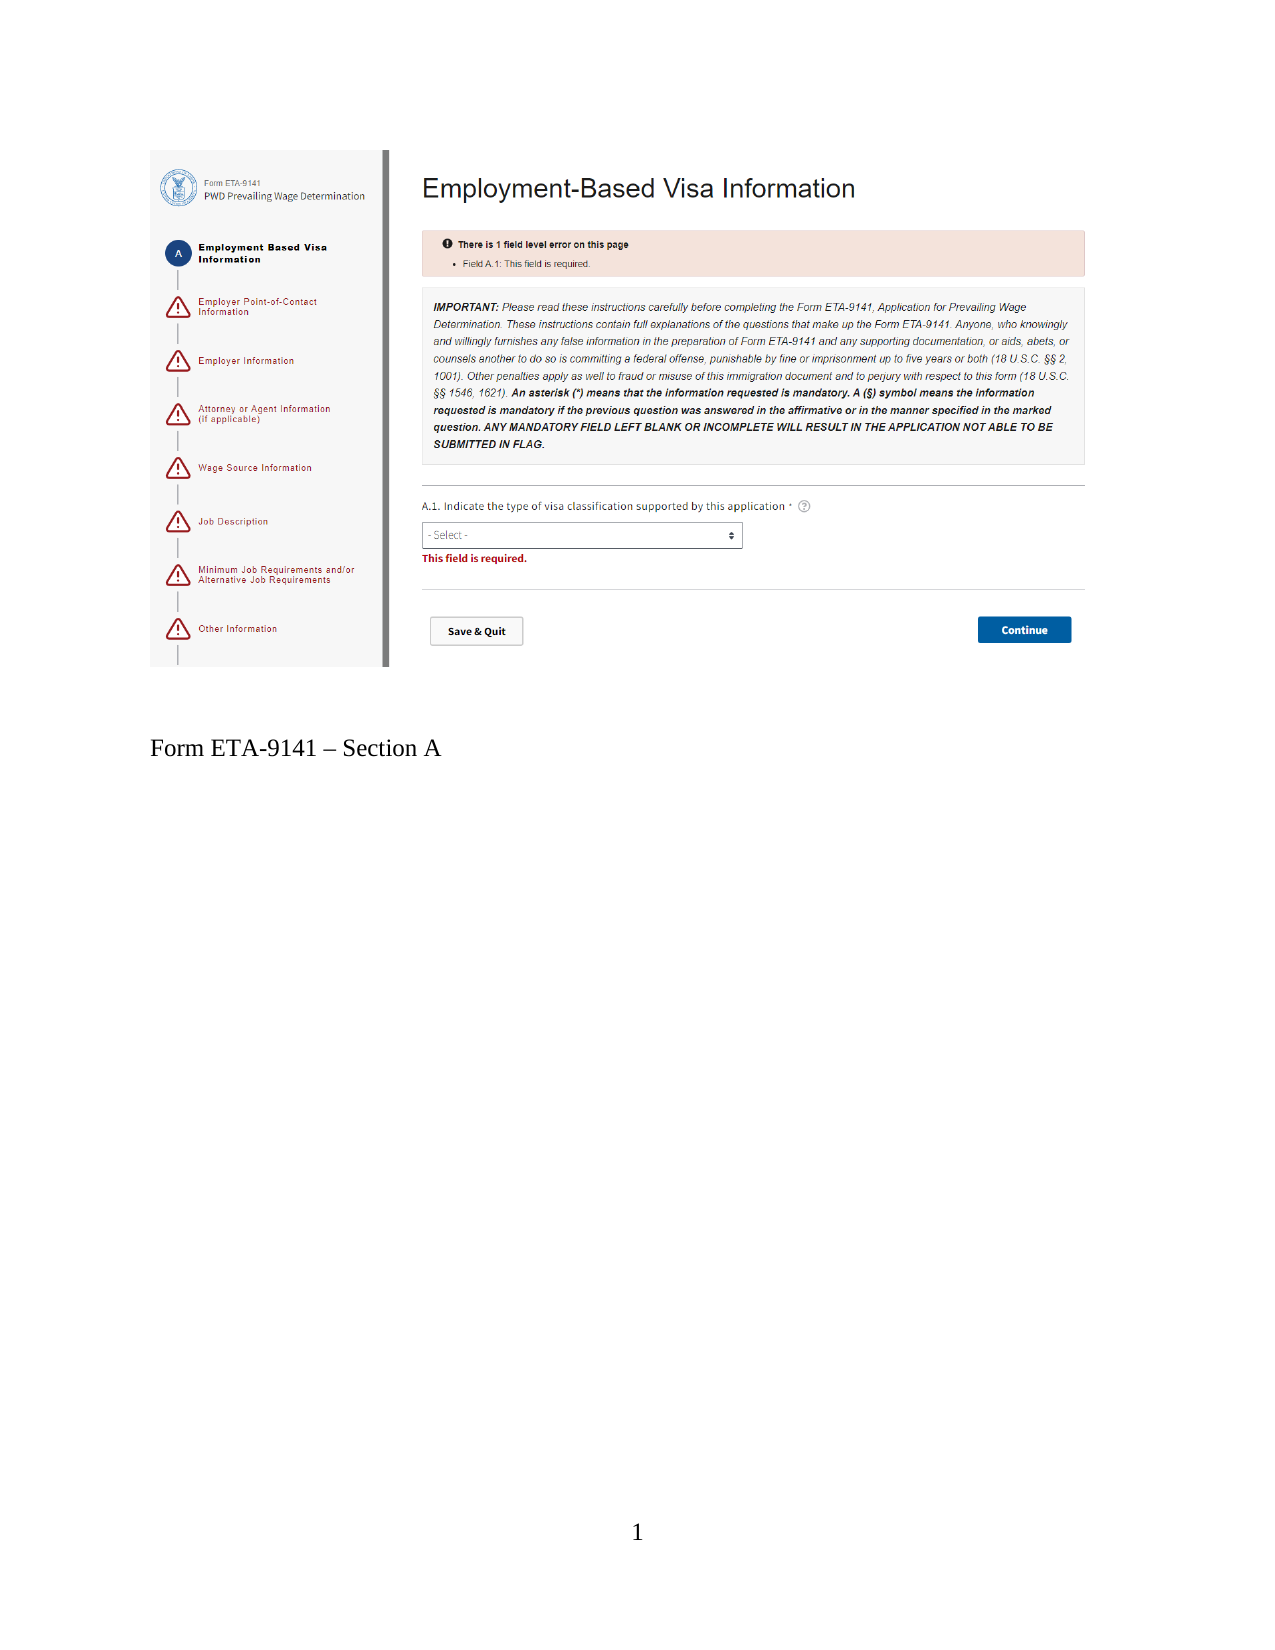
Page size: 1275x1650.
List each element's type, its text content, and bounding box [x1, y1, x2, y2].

picture [150, 150, 1125, 667]
text Form ETA-9141 – Section A [150, 733, 1125, 762]
